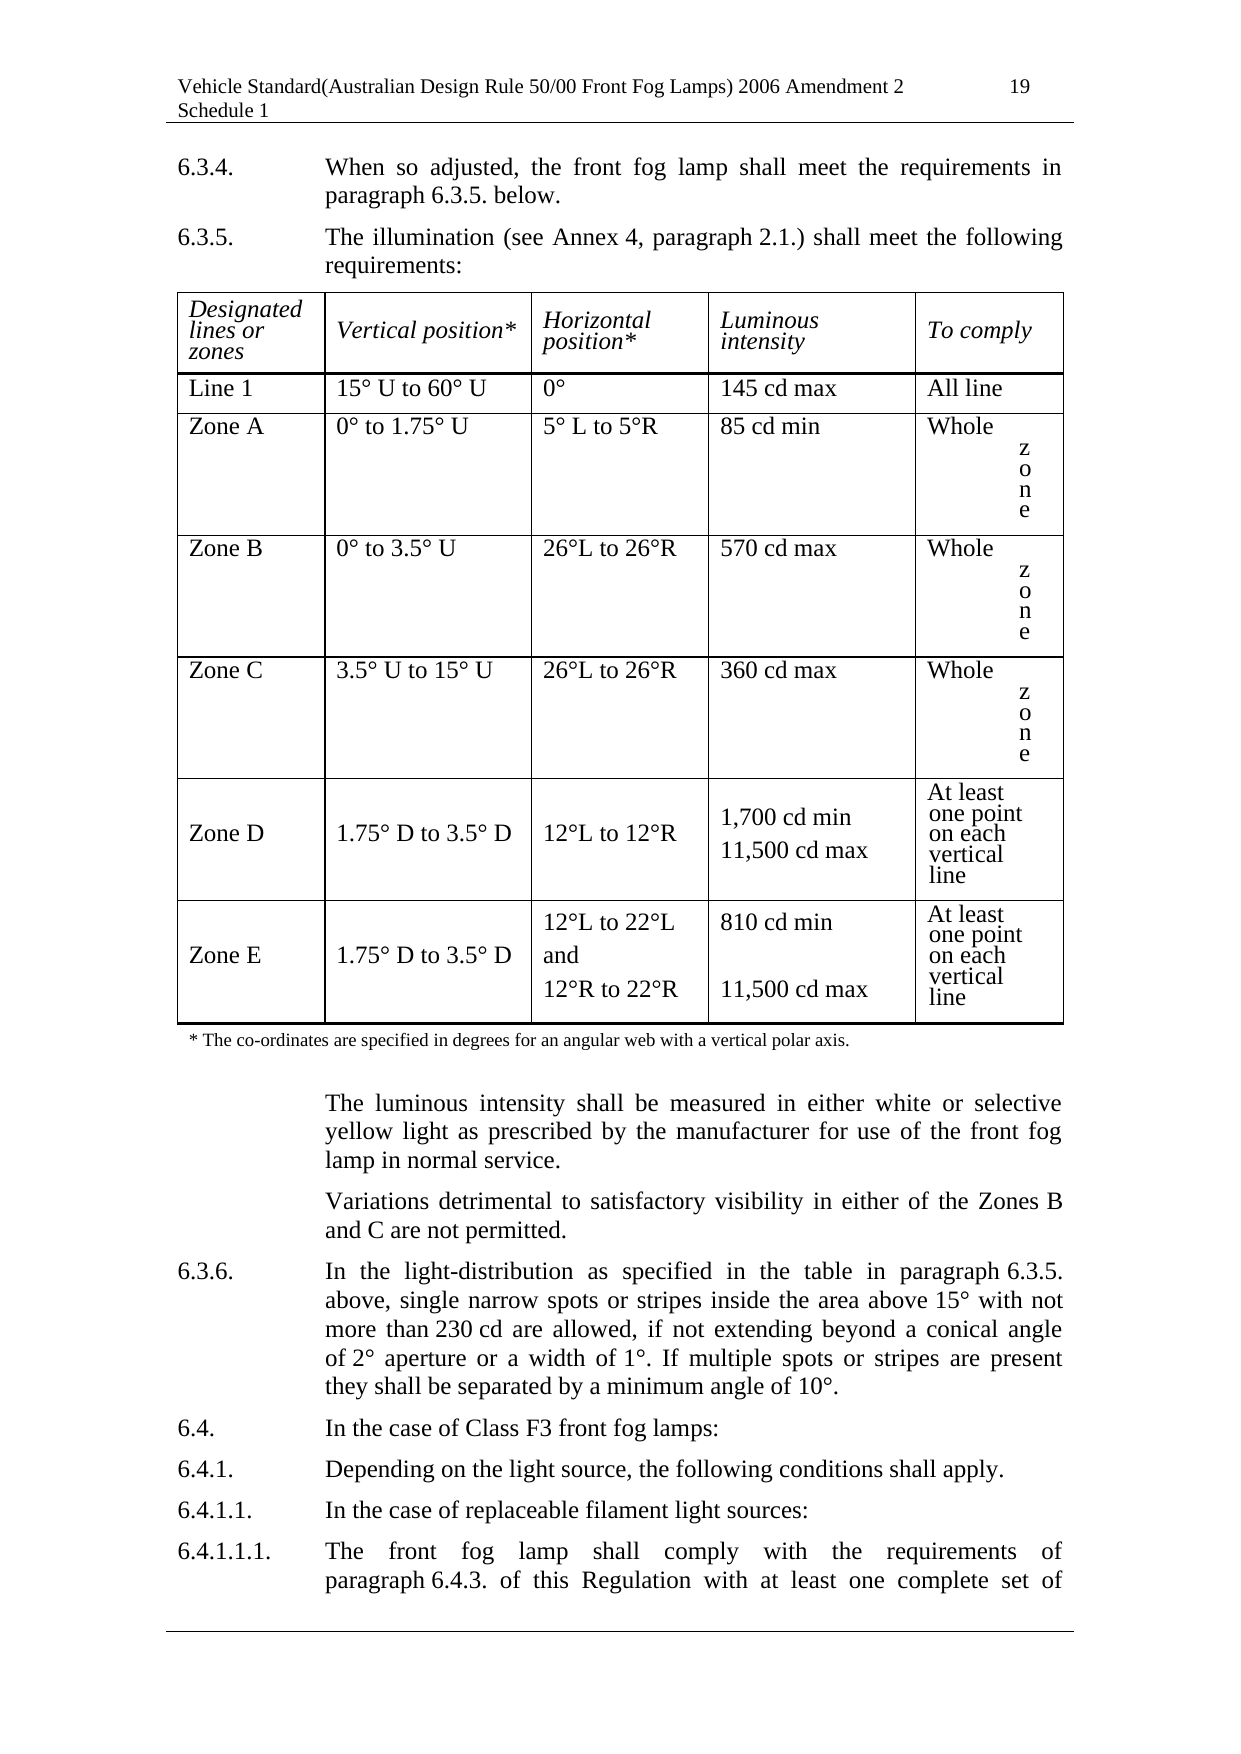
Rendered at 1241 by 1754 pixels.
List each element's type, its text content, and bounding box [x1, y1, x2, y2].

table_cell All line [916, 375, 1063, 413]
table_cell 1,700 cd min 11,500 cd max [709, 779, 915, 900]
table_cell At least one point on each vertical line [916, 779, 1063, 900]
table_cell * The co-ordinates are specified in degrees for an angular web with a vertical polar axis. [177, 1025, 1063, 1063]
text 6.3.5. The illumination (see Annex 4, paragraph 2.1.) shall meet the following requirements: [177, 222, 1063, 279]
table_header Designated lines or zones [178, 293, 324, 372]
table_cell 0° [532, 375, 708, 413]
text 6.3.4. When so adjusted, the front fog lamp shall meet the requirements in paragraph 6.3.5. below. [177, 152, 1063, 209]
table_cell Whole zone [916, 658, 1063, 778]
table_cell Whole zone [916, 536, 1063, 656]
table_cell 1.75° D to 3.5° D [326, 901, 531, 1022]
table_cell 360 cd max [709, 658, 915, 778]
table_cell 12°L to 12°R [532, 779, 708, 900]
table_header To comply [916, 293, 1063, 372]
table_header Luminous intensity [709, 293, 915, 372]
text Variations detrimental to satisfactory visibility in either of the Zones B and C are not permitted. [177, 1186, 1063, 1244]
table_cell Zone B [178, 536, 324, 656]
table_cell 570 cd max [709, 536, 915, 656]
table_header Horizontal position* [532, 293, 708, 372]
table_cell 145 cd max [709, 375, 915, 413]
table_cell Zone C [178, 658, 324, 778]
table_cell 1.75° D to 3.5° D [326, 779, 531, 900]
table_cell 3.5° U to 15° U [326, 658, 531, 778]
table_cell Zone D [178, 779, 324, 900]
table_cell 26°L to 26°R [532, 536, 708, 656]
text 6.4.1. Depending on the light source, the following conditions shall apply. [177, 1454, 1063, 1483]
table_cell At least one point on each vertical line [916, 901, 1063, 1022]
table_cell 0° to 3.5° U [326, 536, 531, 656]
table_cell 810 cd min 11,500 cd max [709, 901, 915, 1022]
table_cell Line 1 [178, 375, 324, 413]
text 6.3.6. In the light-distribution as specified in the table in paragraph 6.3.5. above, single narrow spots or stripes inside the area above 15° with not more than 230 cd are allowed, if not extending beyond a conical angle of 2° aperture or a width of 1°. If multiple spots or stripes are present they shall be separated by a minimum angle of 10°. [177, 1256, 1063, 1400]
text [177, 1536, 1063, 1594]
table_cell 0° to 1.75° U [326, 414, 531, 534]
text 6.4.1.1. In the case of replaceable filament light sources: [177, 1495, 1063, 1524]
table_cell 85 cd min [709, 414, 915, 534]
table_cell Zone E [178, 901, 324, 1022]
table_cell Zone A [178, 414, 324, 534]
table_cell 15° U to 60° U [326, 375, 531, 413]
table_cell 5° L to 5°R [532, 414, 708, 534]
table_cell Whole zone [916, 414, 1063, 534]
table_cell 26°L to 26°R [532, 658, 708, 778]
table_cell 12°L to 22°L and 12°R to 22°R [532, 901, 708, 1022]
text 6.4. In the case of Class F3 front fog lamps: [177, 1413, 1063, 1441]
text The luminous intensity shall be measured in either white or selective yellow light as prescribed by the manufacturer for use of the front fog lamp in normal service. [177, 1088, 1063, 1174]
table_header Vertical position* [326, 293, 531, 372]
